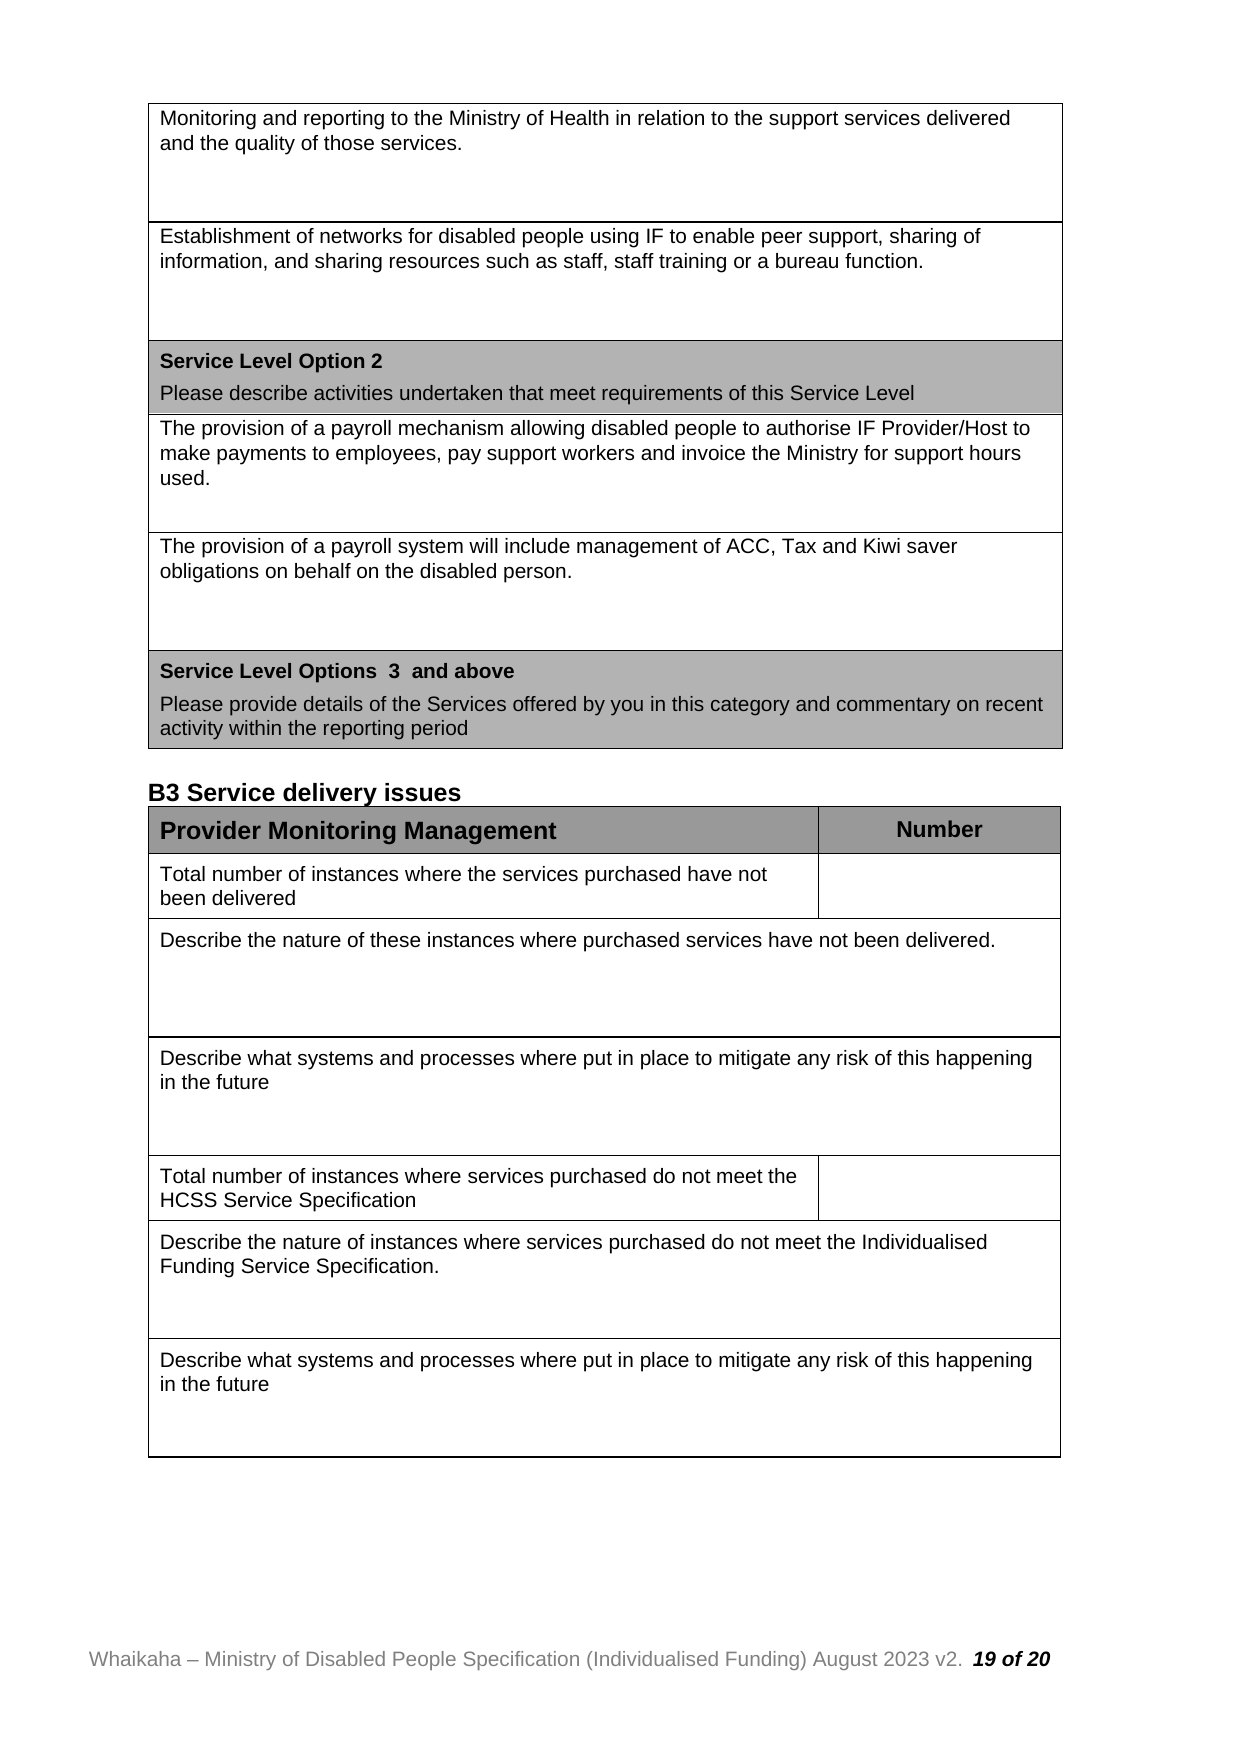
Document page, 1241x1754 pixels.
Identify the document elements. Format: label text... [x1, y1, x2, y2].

table_cell Service Level Options 3 and above Please provide details of the Services offered by you in this category and commentary on recent activity within the reporting period [149, 651, 1062, 748]
table_header Number [819, 807, 1060, 853]
table_cell Describe the nature of instances where services purchased do not meet the Individualised Funding Service Specification. [149, 1221, 1060, 1338]
table_cell Service Level Option 2 Please describe activities undertaken that meet requirements of this Service Level [149, 341, 1062, 413]
table_cell [819, 854, 1060, 918]
table_cell Describe what systems and processes where put in place to mitigate any risk of this happening in the future [149, 1038, 1060, 1154]
table_cell Describe what systems and processes where put in place to mitigate any risk of this happening in the future [149, 1339, 1060, 1456]
table_cell Establishment of networks for disabled people using IF to enable peer support, sharing of information, and sharing resources such as staff, staff training or a bureau function. [149, 223, 1062, 339]
subtitle B3 Service delivery issues [148, 777, 1122, 806]
table_cell The provision of a payroll system will include management of ACC, Tax and Kiwi saver obligations on behalf on the disabled person. [149, 533, 1062, 650]
table_cell The provision of a payroll mechanism allowing disabled people to authorise IF Provider/Host to make payments to employees, pay support workers and invoice the Ministry for support hours used. [149, 415, 1062, 532]
table_header Provider Monitoring Management [149, 807, 818, 853]
table_cell Monitoring and reporting to the Ministry of Health in relation to the support services delivered and the quality of those services. [149, 104, 1062, 221]
table_cell Describe the nature of these instances where purchased services have not been delivered. [149, 919, 1060, 1036]
table_cell Total number of instances where services purchased do not meet the HCSS Service Specification [149, 1156, 818, 1220]
table_cell Total number of instances where the services purchased have not been delivered [149, 854, 818, 918]
table_cell [819, 1156, 1060, 1220]
